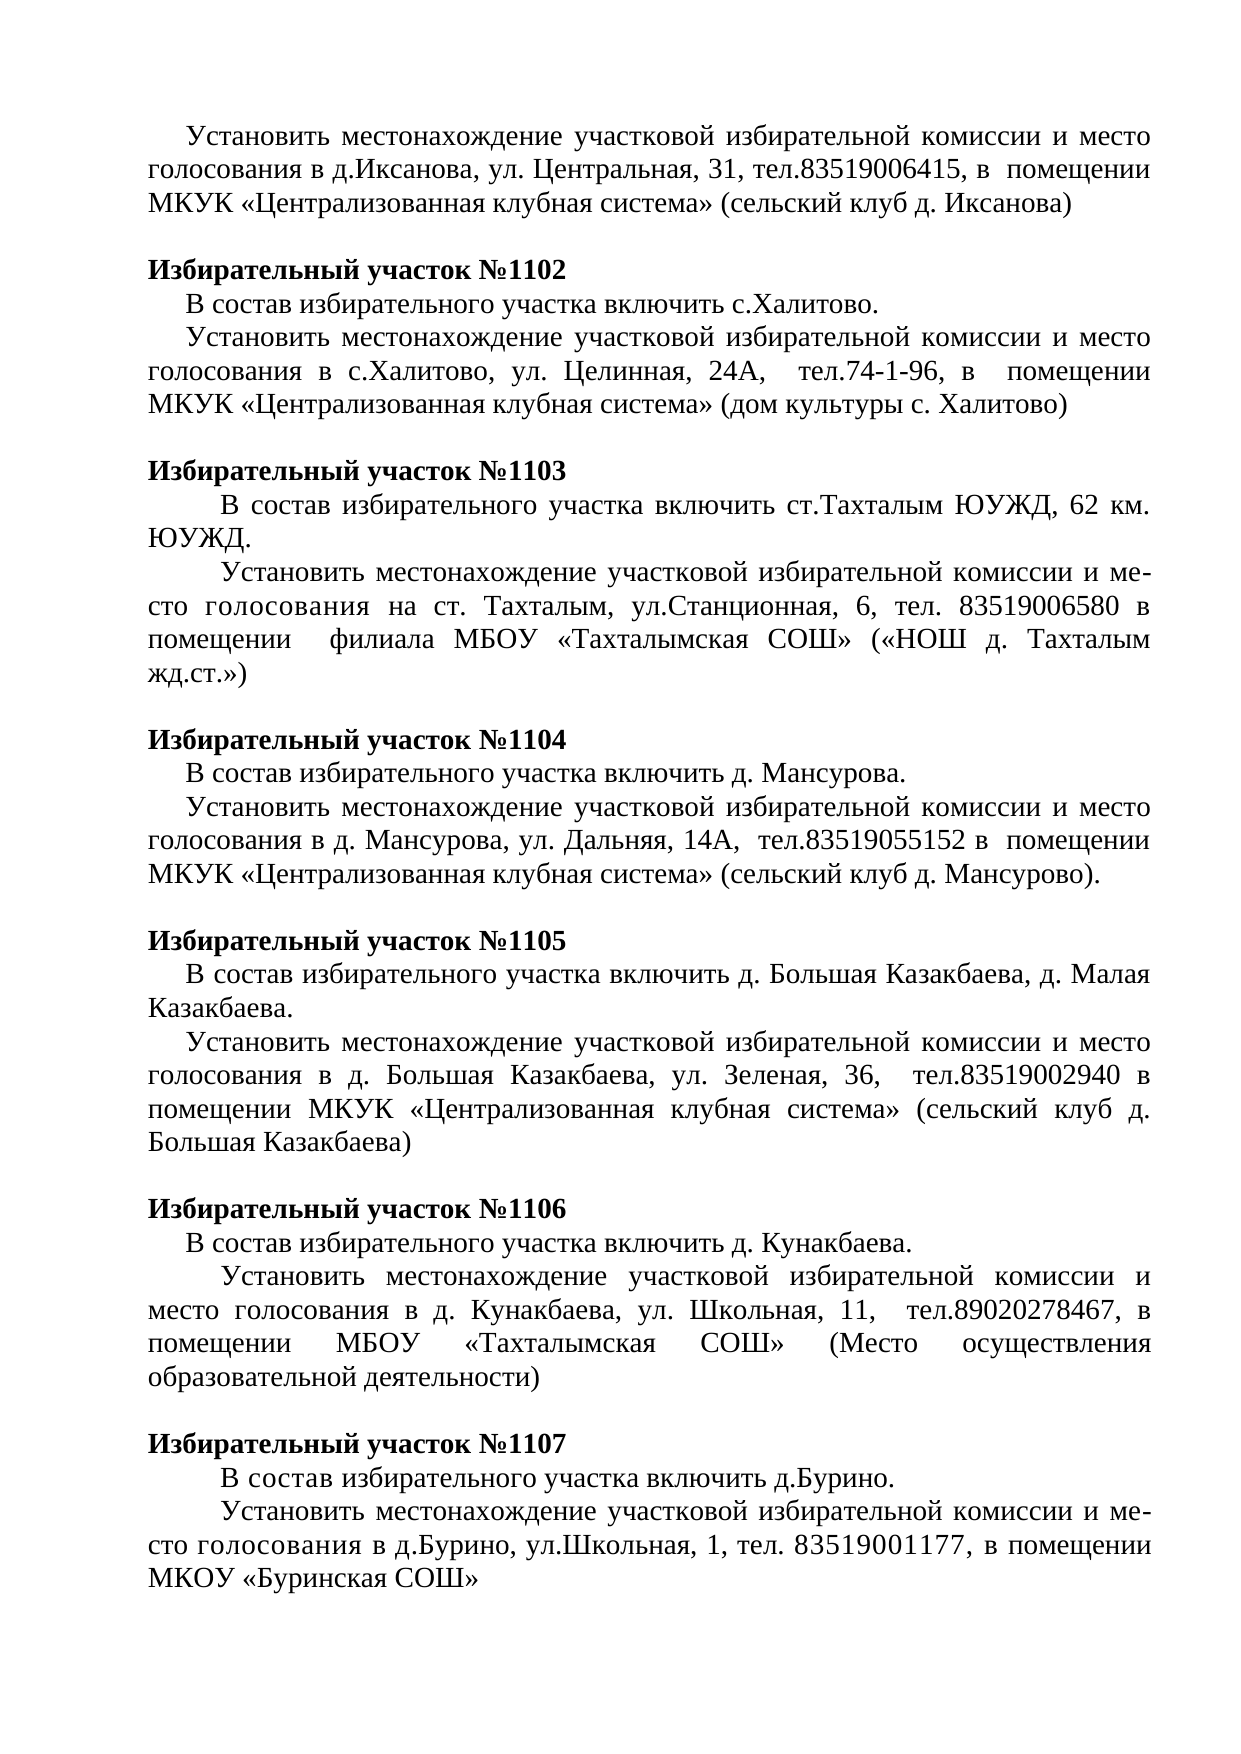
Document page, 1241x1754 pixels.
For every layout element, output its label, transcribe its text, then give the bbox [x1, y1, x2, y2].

text Установить местонахождение участковой избирательной комиссии и место голосования в д. Большая Казакбаева, ул. Зеленая, 36, тел.83519002940 в помещении МКУК «Централизованная клубная система» (сельский клуб д. Большая Казакбаева) [148, 1024, 1152, 1158]
text Установить местонахождение участковой избирательной комиссии и место голосования в д.Иксанова, ул. Центральная, 31, тел.83519006415, в помещении МКУК «Централизованная клубная система» (сельский клуб д. Иксанова) [148, 118, 1152, 219]
text Установить местонахождение участковой избирательной комиссии и место голосования в д. Кунакбаева, ул. Школьная, 11, тел.89020278467, в помещении МБОУ «Тахталымская СОШ» (Место осуществления образовательной деятельности) [148, 1258, 1152, 1393]
text Избирательный участок №1104 [148, 722, 1152, 755]
text Установить местонахождение участковой избирательной комиссии и место голосования в с.Халитово, ул. Целинная, 24А, тел.74-1-96, в помещении МКУК «Централизованная клубная система» (дом культуры с. Халитово) [148, 319, 1152, 420]
text В состав избирательного участка включить д. Мансурова. [148, 755, 1152, 789]
text Избирательный участок №1103 [148, 453, 1152, 487]
text Установить местонахождение участковой избирательной комиссии и место голосования на ст. Тахталым, ул.Станционная, 6, тел. 83519006580 в помещении филиала МБОУ «Тахталымская СОШ» («НОШ д. Тахталым жд.ст.») [148, 554, 1152, 688]
text Избирательный участок №1102 [148, 252, 1152, 286]
text В состав избирательного участка включить с.Халитово. [148, 286, 1152, 319]
text Установить местонахождение участковой избирательной комиссии и место голосования в д. Мансурова, ул. Дальняя, 14А, тел.83519055152 в помещении МКУК «Централизованная клубная система» (сельский клуб д. Мансурово). [148, 789, 1152, 889]
text Избирательный участок №1106 [148, 1191, 1152, 1225]
text В состав избирательного участка включить д. Большая Казакбаева, д. Малая Казакбаева. [148, 957, 1152, 1024]
text В состав избирательного участка включить ст.Тахталым ЮУЖД, . ЮУЖД. [148, 487, 1152, 554]
text Установить местонахождение участковой избирательной комиссии и место голосования в д.Бурино, ул.Школьная, 1, тел. 83519001177, в помещении МКОУ «Буринская СОШ» [148, 1493, 1152, 1594]
text В состав избирательного участка включить д.Бурино. [148, 1460, 1152, 1493]
text В состав избирательного участка включить д. Кунакбаева. [148, 1225, 1152, 1258]
text Избирательный участок №1107 [148, 1426, 1152, 1460]
text Избирательный участок №1105 [148, 923, 1152, 957]
